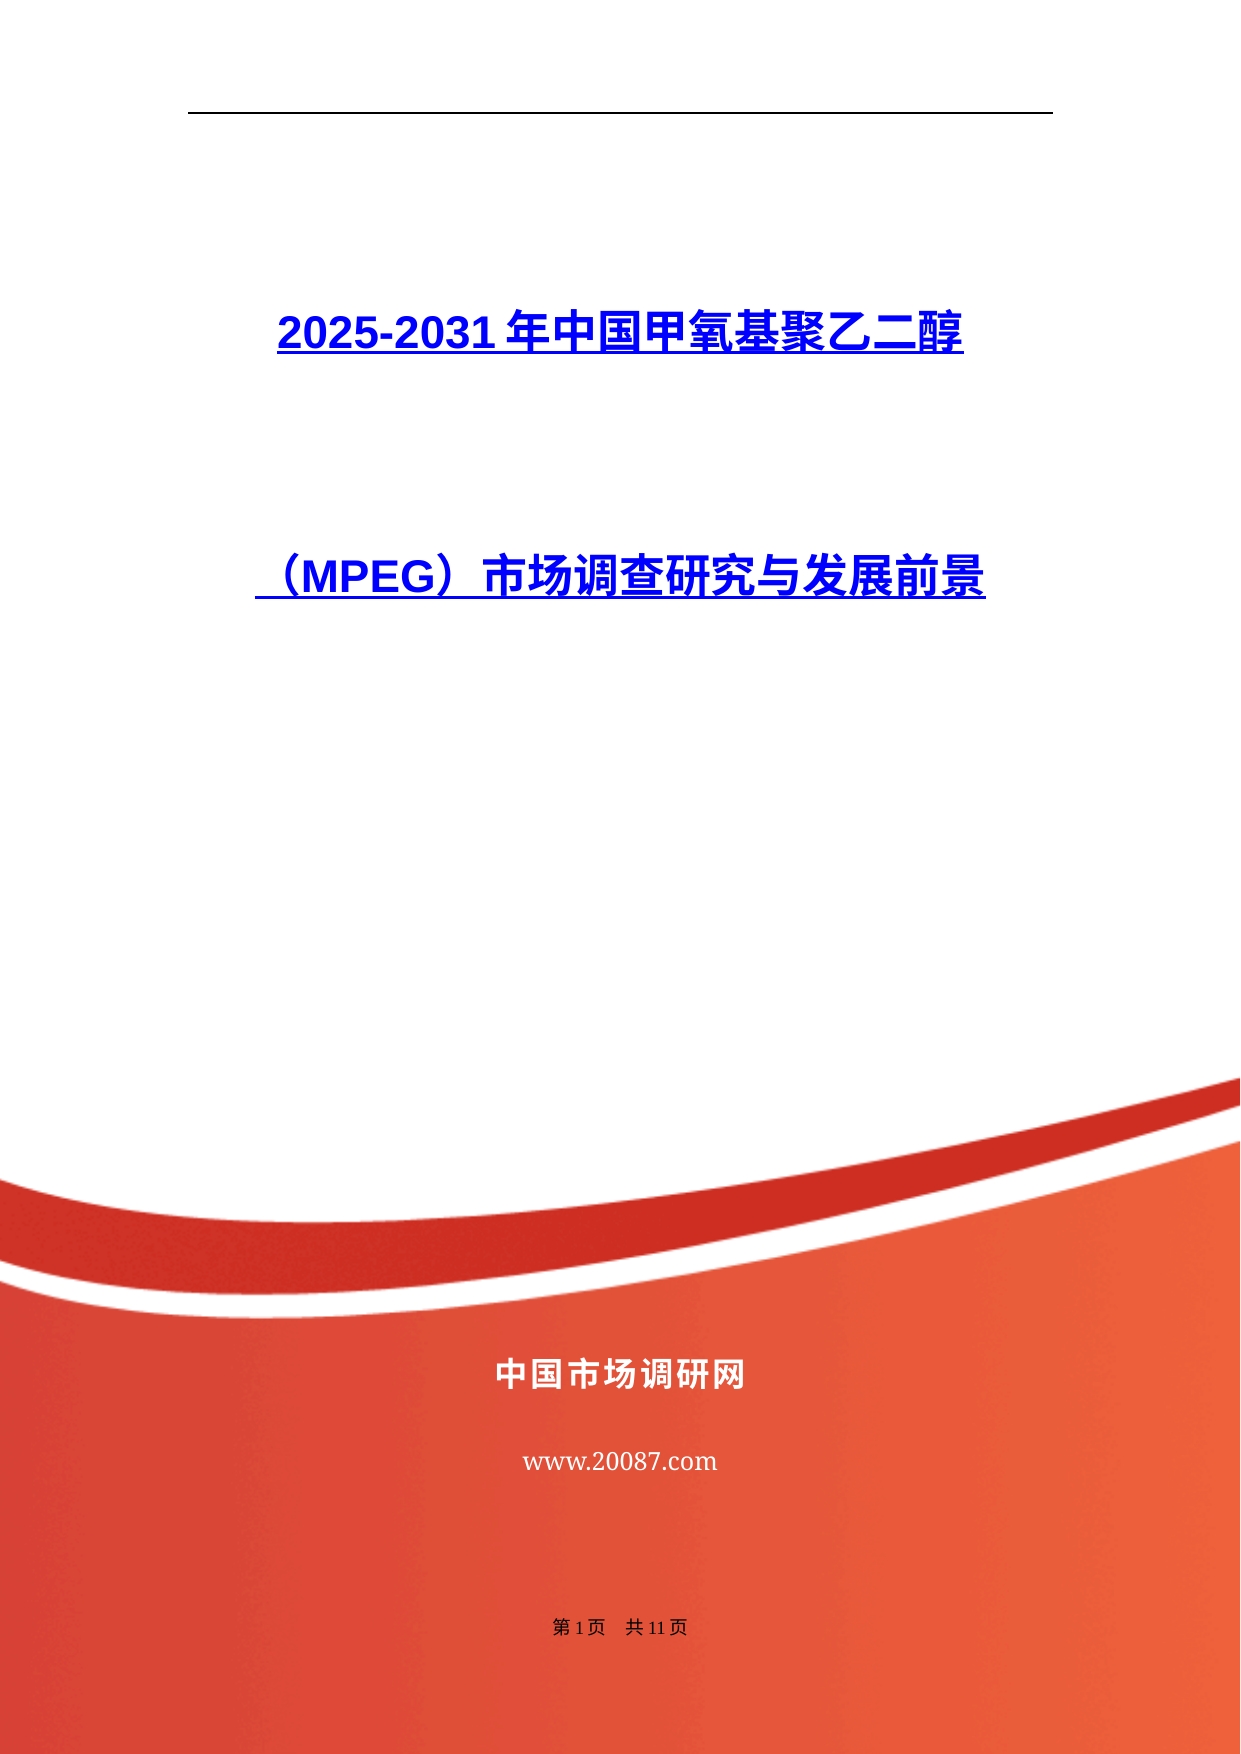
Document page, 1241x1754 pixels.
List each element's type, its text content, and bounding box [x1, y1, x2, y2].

table_header 2025-2031年中国甲氧基聚乙二醇（MPEG）市场调查研究与发展前景 [188, 207, 1053, 773]
picture [0, 1006, 1241, 1754]
text www.20087.com [187, 1428, 1053, 1493]
subtitle 中国市场调研网 [187, 1339, 1053, 1404]
